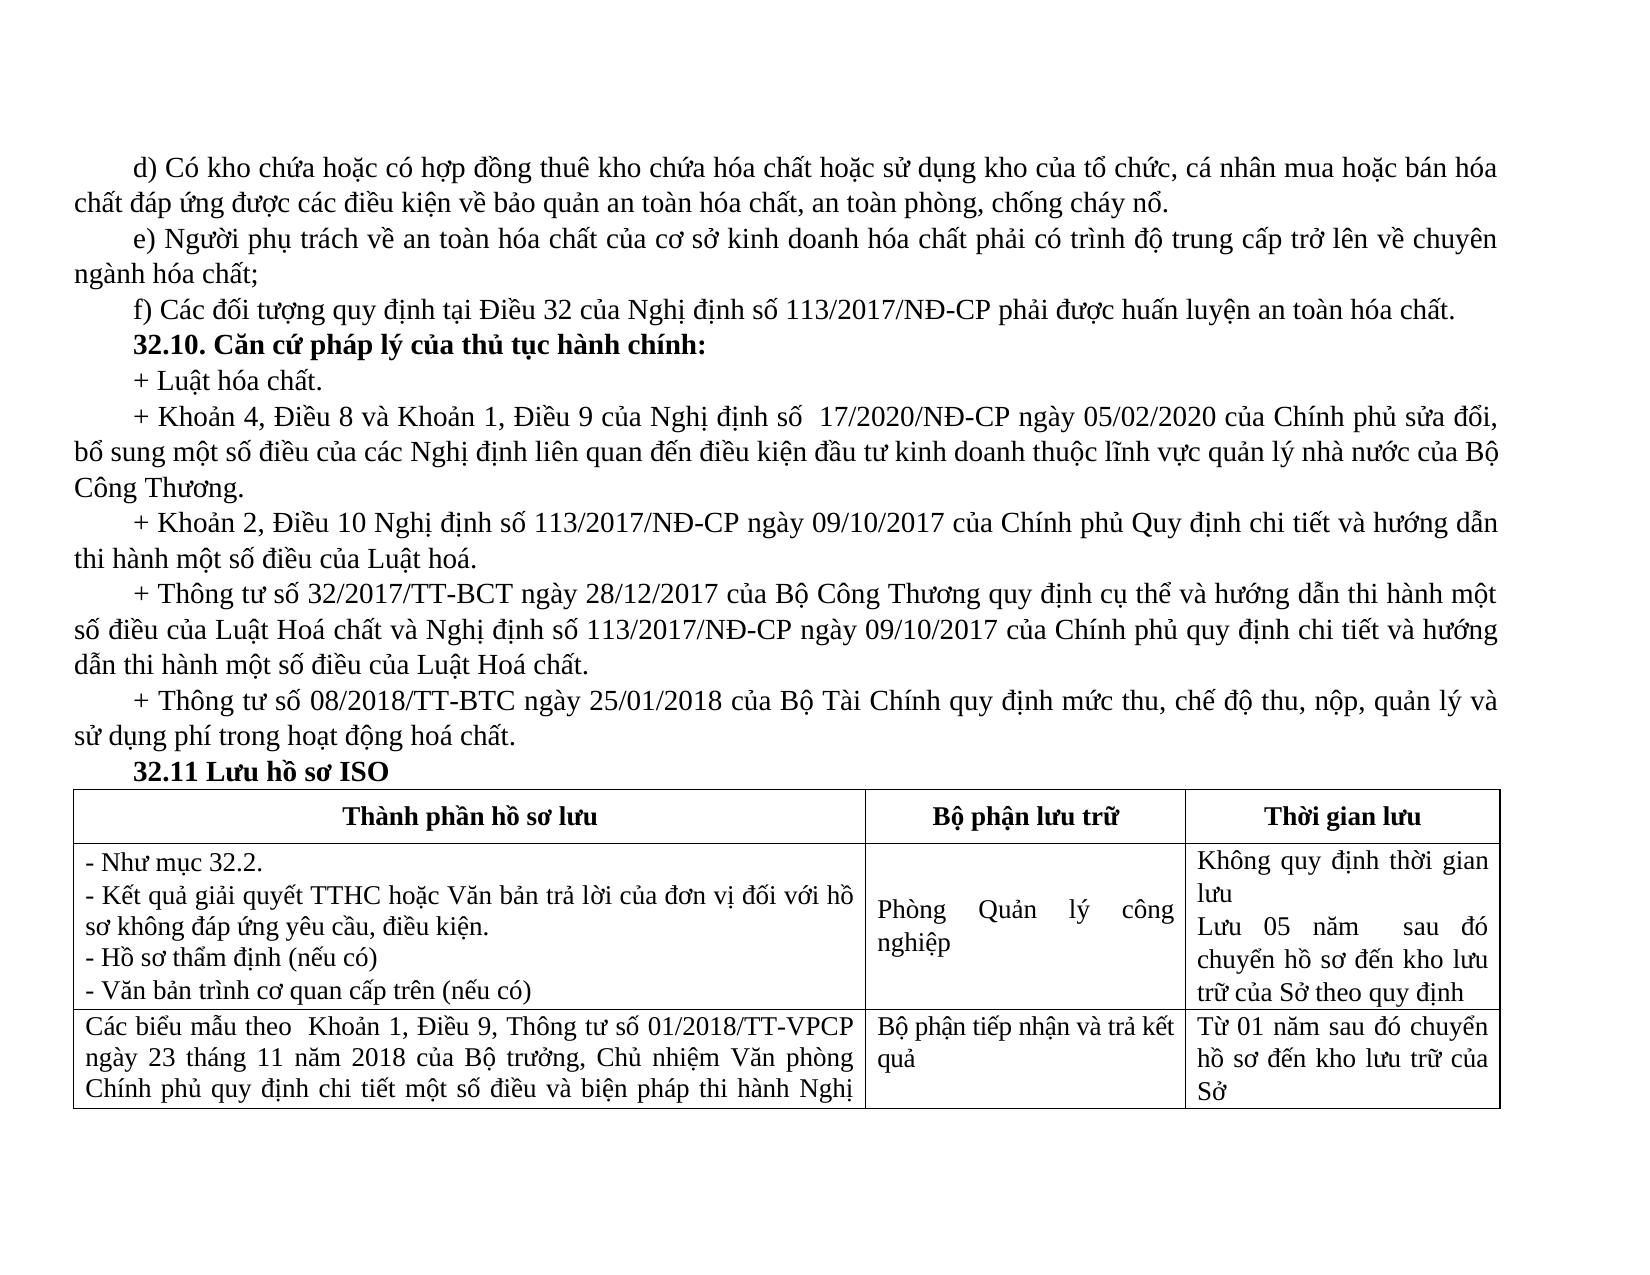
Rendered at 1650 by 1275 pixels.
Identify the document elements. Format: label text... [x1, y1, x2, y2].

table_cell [74, 1010, 865, 1108]
table_cell Không quy định thời gian lưu Lưu 05 năm sau đó chuyển hồ sơ đến kho lưu trữ của Sở theo quy định [1186, 844, 1499, 1009]
text + Thông tư số 32/2017/TT-BCT ngày 28/12/2017 của Bộ Công Thương quy định cụ thể và hướng dẫn thi hành một số điều của Luật Hoá chất và Nghị định số 113/2017/NĐ-CP ngày 09/10/2017 của Chính phủ quy định chi tiết và hướng dẫn thi hành một số điều của Luật Hoá chất. [74, 576, 1500, 681]
text d) Có kho chứa hoặc có hợp đồng thuê kho chứa hóa chất hoặc sử dụng kho của tổ chức, cá nhân mua hoặc bán hóa chất đáp ứng được các điều kiện về bảo quản an toàn hóa chất, an toàn phòng, chống cháy nổ. [74, 150, 1500, 219]
text + Thông tư số 08/2018/TT-BTC ngày 25/01/2018 của Bộ Tài Chính quy định mức thu, chế độ thu, nộp, quản lý và sử dụng phí trong hoạt động hoá chất. [74, 683, 1500, 752]
text 32.11 Lưu hồ sơ ISO [74, 754, 1500, 787]
text e) Người phụ trách về an toàn hóa chất của cơ sở kinh doanh hóa chất phải có trình độ trung cấp trở lên về chuyên ngành hóa chất; [74, 221, 1500, 290]
table_header Bộ phận lưu trữ [866, 790, 1185, 843]
text f) Các đối tượng quy định tại Điều 32 của Nghị định số 113/2017/NĐ-CP phải được huấn luyện an toàn hóa chất. [74, 292, 1500, 326]
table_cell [1186, 1010, 1499, 1108]
text + Khoản 4, Điều 8 và Khoản 1, Điều 9 của Nghị định số 17/2020/NĐ-CP ngày 05/02/2020 của Chính phủ sửa đổi, bổ sung một số điều của các Nghị định liên quan đến điều kiện đầu tư kinh doanh thuộc lĩnh vực quản lý nhà nước của Bộ Công Thương. [74, 399, 1500, 503]
table_cell Phòng Quản lý công nghiệp [866, 844, 1185, 1009]
text + Luật hóa chất. [74, 363, 1500, 397]
text + Khoản 2, Điều 10 Nghị định số 113/2017/NĐ-CP ngày 09/10/2017 của Chính phủ Quy định chi tiết và hướng dẫn thi hành một số điều của Luật hoá. [74, 505, 1500, 574]
table_header Thời gian lưu [1186, 790, 1499, 843]
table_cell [866, 1010, 1185, 1108]
table_header Thành phần hồ sơ lưu [74, 790, 865, 843]
table_cell - Như mục 32.2. - Kết quả giải quyết TTHC hoặc Văn bản trả lời của đơn vị đối với hồ sơ không đáp ứng yêu cầu, điều kiện. - Hồ sơ thẩm định (nếu có) - Văn bản trình cơ quan cấp trên (nếu có) [74, 844, 865, 1009]
text 32.10. Căn cứ pháp lý của thủ tục hành chính: [74, 328, 1500, 361]
